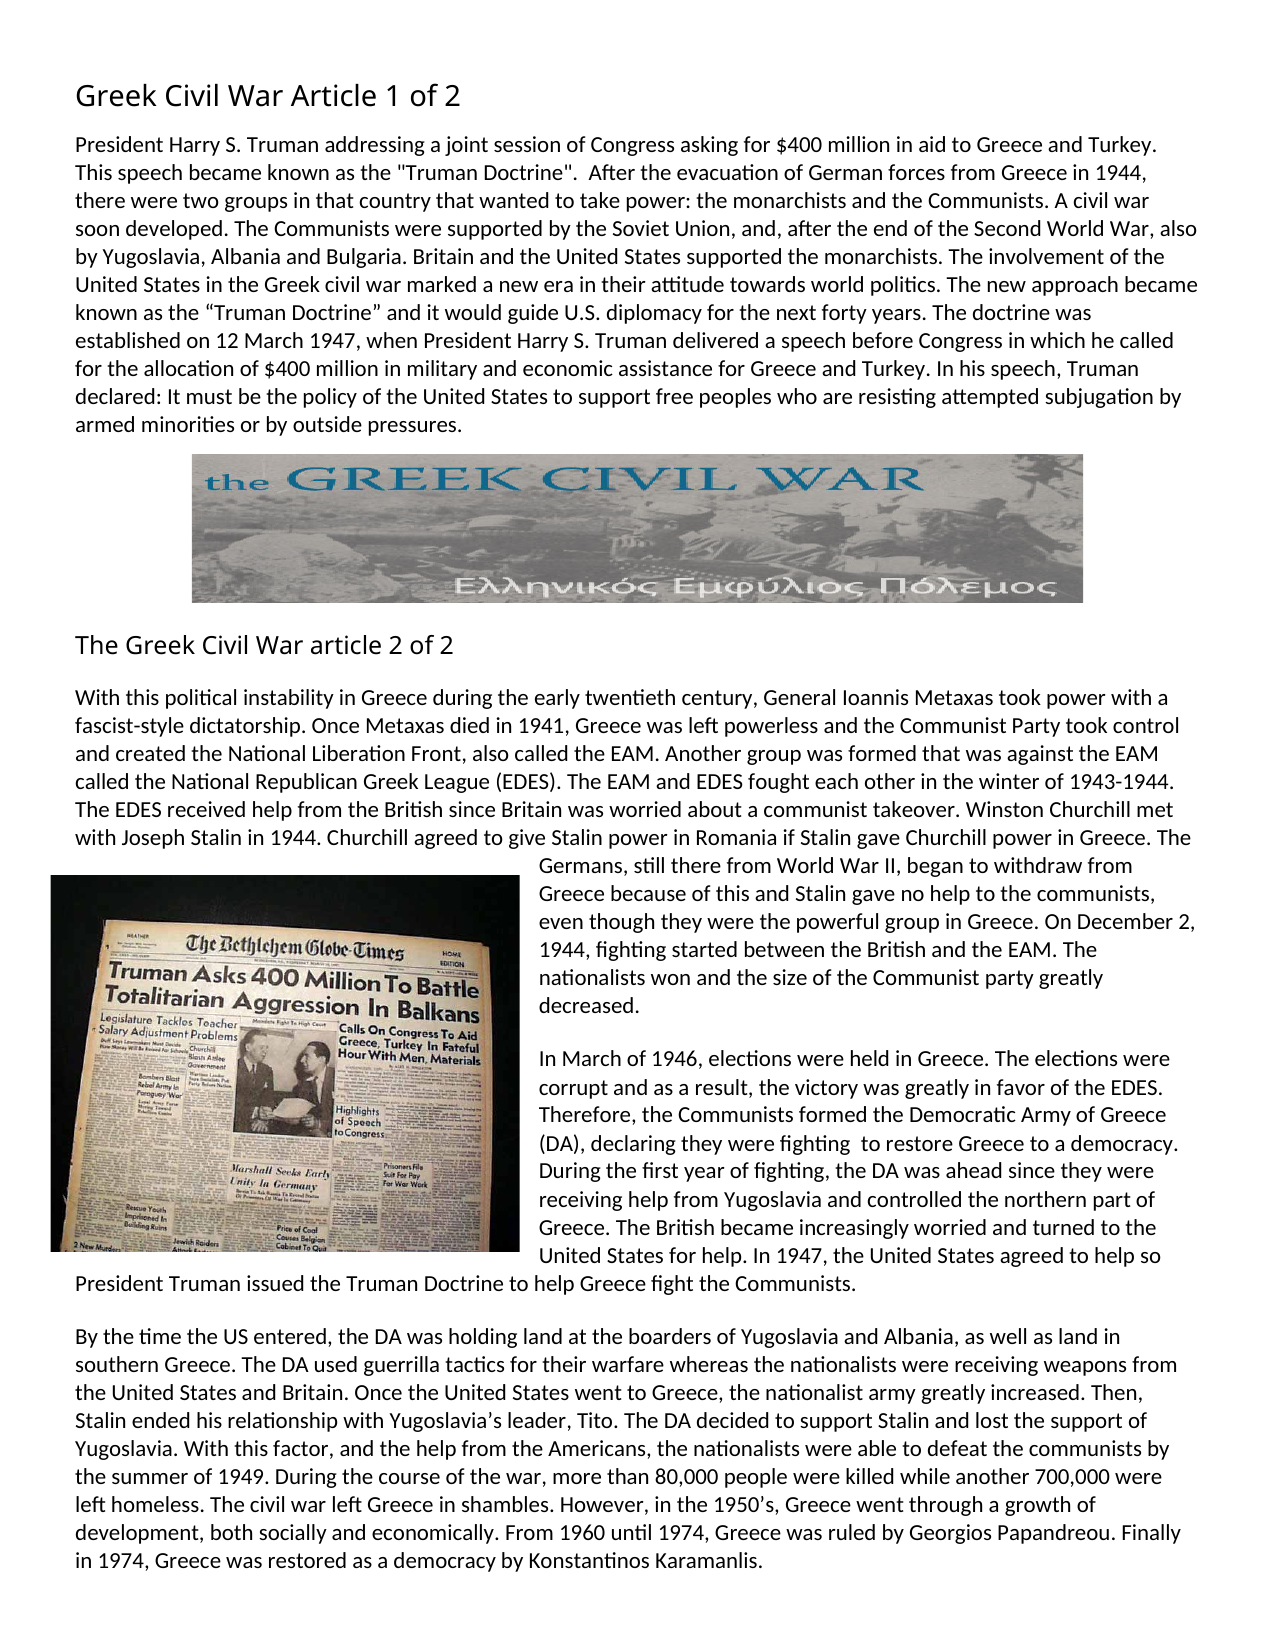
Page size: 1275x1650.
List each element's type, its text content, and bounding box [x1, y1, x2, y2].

text President Harry S. Truman addressing a joint session of Congress asking for $400 million in aid to Greece and Turkey. This speech became known as the "Truman Doctrine". After the evacuation of German forces from Greece in 1944, there were two groups in that country that wanted to take power: the monarchists and the Communists. A civil war soon developed. The Communists were supported by the Soviet Union, and, after the end of the Second World War, also by Yugoslavia, Albania and Bulgaria. Britain and the United States supported the monarchists. The involvement of the United States in the Greek civil war marked a new era in their attitude towards world politics. The new approach became known as the “Truman Doctrine” and it would guide U.S. diplomacy for the next forty years. The doctrine was established on 12 March 1947, when President Harry S. Truman delivered a speech before Congress in which he called for the allocation of $400 million in military and economic assistance for Greece and Turkey. In his speech, Truman declared: It must be the policy of the United States to support free peoples who are resisting attempted subjugation by armed minorities or by outside pressures. [75, 130, 1200, 438]
subtitle The Greek Civil War article 2 of 2 [75, 627, 1200, 661]
text In March of 1946, elections were held in Greece. The elections were corrupt and as a result, the victory was greatly in favor of the EDES. Therefore, the Communists formed the Democratic Army of Greece (DA), declaring they were fighting to restore Greece to a democracy. During the first year of fighting, the DA was ahead since they were receiving help from Yugoslavia and controlled the northern part of Greece. The British became increasingly worried and turned to the United States for help. In 1947, the United States agreed to help so President Truman issued the Truman Doctrine to help Greece fight the Communists. [75, 1044, 1200, 1297]
picture [191, 454, 1084, 603]
text Greek Civil War Article 1 of 2 [75, 75, 1200, 115]
text With this political instability in Greece during the early twentieth century, General Ioannis Metaxas took power with a fascist-style dictatorship. Once Metaxas died in 1941, Greece was left powerless and the Communist Party took control and created the National Liberation Front, also called the EAM. Another group was formed that was against the EAM called the National Republican Greek League (EDES). The EAM and EDES fought each other in the winter of 1943-1944. The EDES received help from the British since Britain was worried about a communist takeover. Winston Churchill met with Joseph Stalin in 1944. Churchill agreed to give Stalin power in Romania if Stalin gave Churchill power in Greece. The Germans, still there from World War II, began to withdraw from Greece because of this and Stalin gave no help to the communists, even though they were the powerful group in Greece. On December 2, 1944, fighting started between the British and the EAM. The nationalists won and the size of the Communist party greatly decreased. [75, 683, 1200, 1019]
text By the time the US entered, the DA was holding land at the boarders of Yugoslavia and Albania, as well as land in southern Greece. The DA used guerrilla tactics for their warfare whereas the nationalists were receiving weapons from the United States and Britain. Once the United States went to Greece, the nationalist army greatly increased. Then, Stalin ended his relationship with Yugoslavia’s leader, Tito. The DA decided to support Stalin and lost the support of Yugoslavia. With this factor, and the help from the Americans, the nationalists were able to defeat the communists by the summer of 1949. During the course of the war, more than 80,000 people were killed while another 700,000 were left homeless. The civil war left Greece in shambles. However, in the 1950’s, Greece went through a growth of development, both socially and economically. From 1960 until 1974, Greece was ruled by Georgios Papandreou. Finally in 1974, Greece was restored as a democracy by Konstantinos Karamanlis. [75, 1322, 1200, 1574]
picture [50, 875, 520, 1252]
